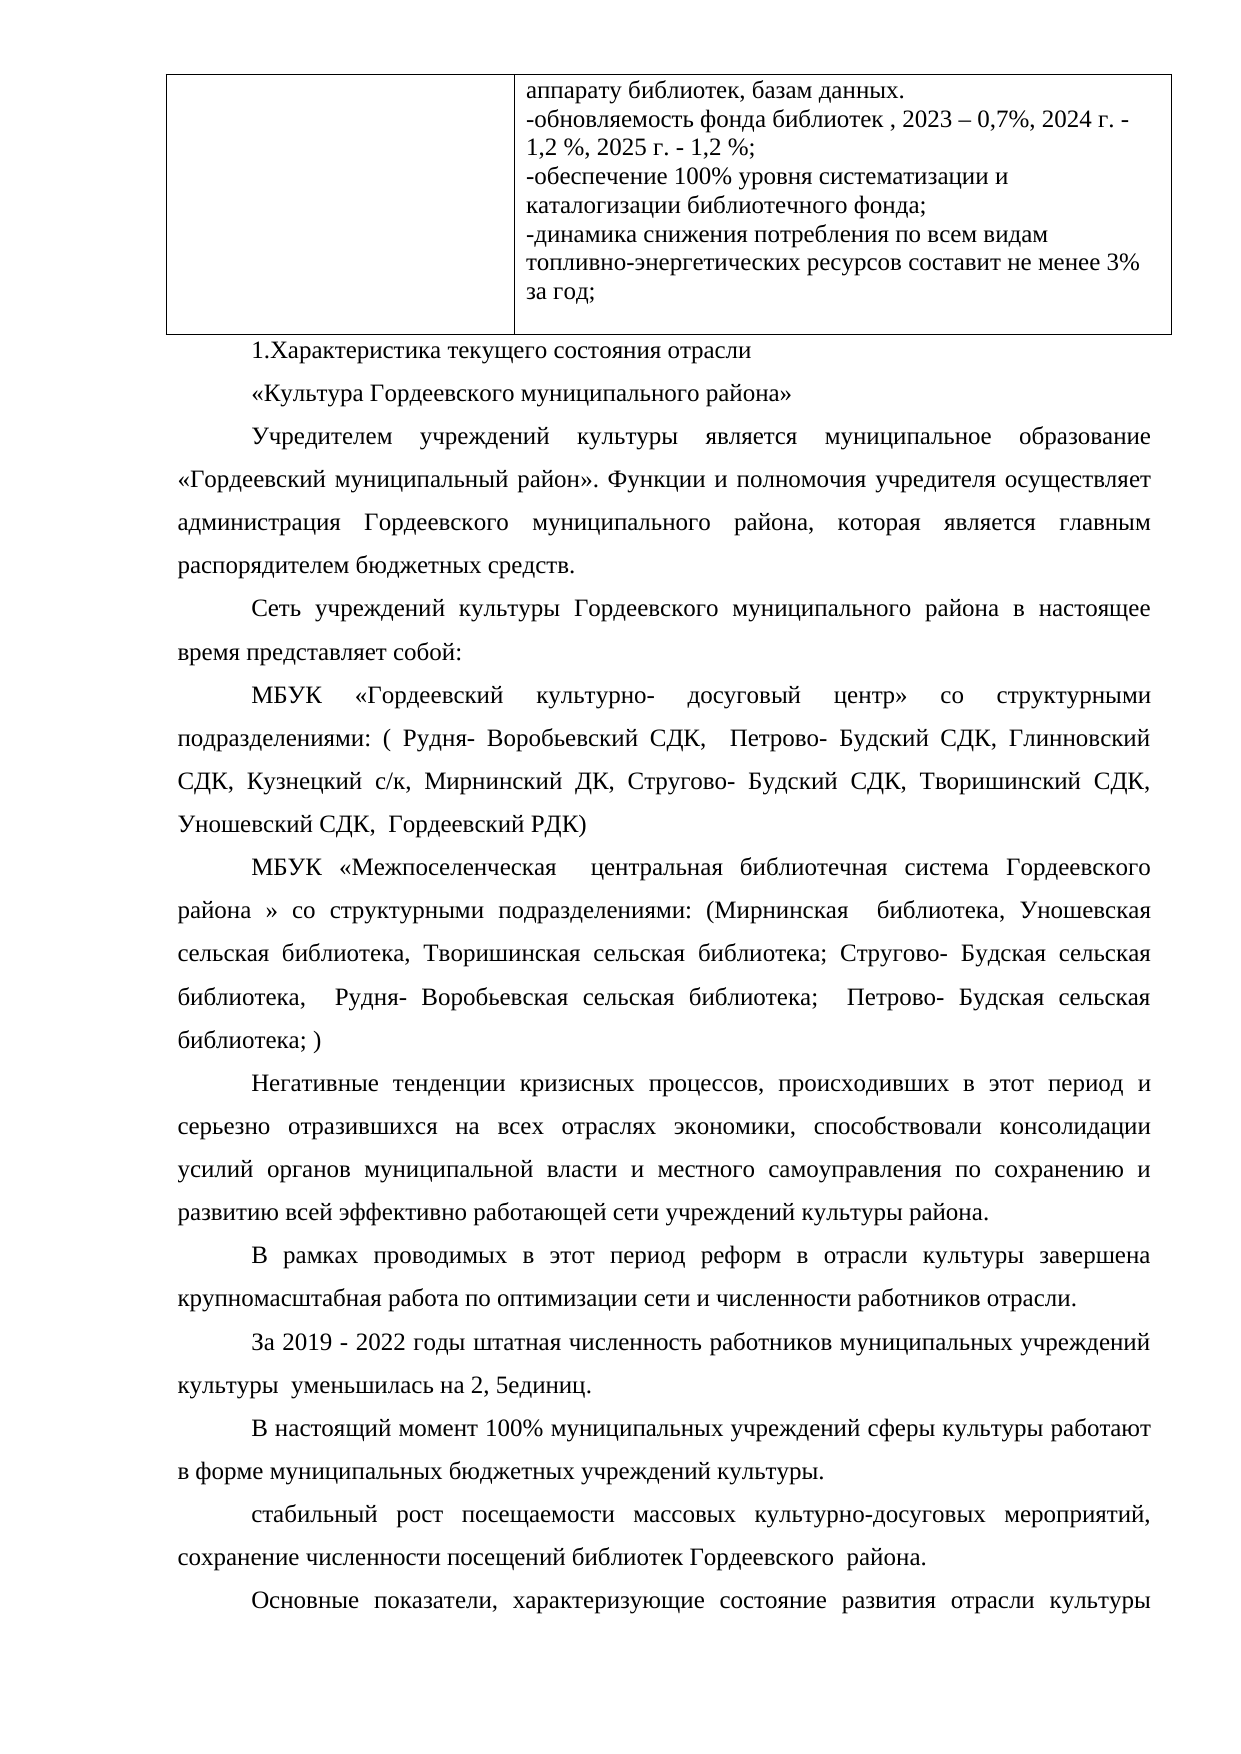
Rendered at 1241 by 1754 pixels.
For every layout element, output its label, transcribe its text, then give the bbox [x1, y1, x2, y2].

text Сеть учреждений культуры Гордеевского муниципального района в настоящее время представляет собой: [177, 593, 1152, 665]
text Учредителем учреждений культуры является муниципальное образование «Гордеевский муниципальный район». Функции и полномочия учредителя осуществляет администрация Гордеевского муниципального района, которая является главным распорядителем бюджетных средств. [177, 421, 1152, 579]
text МБУК «Межпоселенческая центральная библиотечная система Гордеевского района » со структурными подразделениями: (Мирнинская библиотека, Уношевская сельская библиотека, Творишинская сельская библиотека; Стругово- Будская сельская библиотека, Рудня- Воробьевская сельская библиотека; Петрово- Будская сельская библиотека; ) [177, 852, 1152, 1053]
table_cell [167, 75, 514, 334]
text В рамках проводимых в этот период реформ в отрасли культуры завершена крупномасштабная работа по оптимизации сети и численности работников отрасли. [177, 1240, 1152, 1312]
text За 2019 - 2022 годы штатная численность работников муниципальных учреждений культуры уменьшилась на 2, 5единиц. [177, 1327, 1152, 1398]
text МБУК «Гордеевский культурно- досуговый центр» со структурными подразделениями: ( Рудня- Воробьевский СДК, Петрово- Будский СДК, Глинновский СДК, Кузнецкий с/к, Мирнинский ДК, Стругово- Будский СДК, Творишинский СДК, Уношевский СДК, Гордеевский РДК) [177, 680, 1152, 838]
text стабильный рост посещаемости массовых культурно-досуговых мероприятий, сохранение численности посещений библиотек Гордеевского района. [177, 1499, 1152, 1571]
text В настоящий момент 100% муниципальных учреждений сферы культуры работают в форме муниципальных бюджетных учреждений культуры. [177, 1413, 1152, 1485]
text «Культура Гордеевского муниципального района» [177, 378, 1152, 407]
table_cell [515, 75, 1171, 334]
text 1.Характеристика текущего состояния отрасли [177, 335, 1152, 363]
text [177, 1585, 1152, 1614]
text Негативные тенденции кризисных процессов, происходивших в этот период и серьезно отразившихся на всех отраслях экономики, способствовали консолидации усилий органов муниципальной власти и местного самоуправления по сохранению и развитию всей эффективно работающей сети учреждений культуры района. [177, 1068, 1152, 1226]
